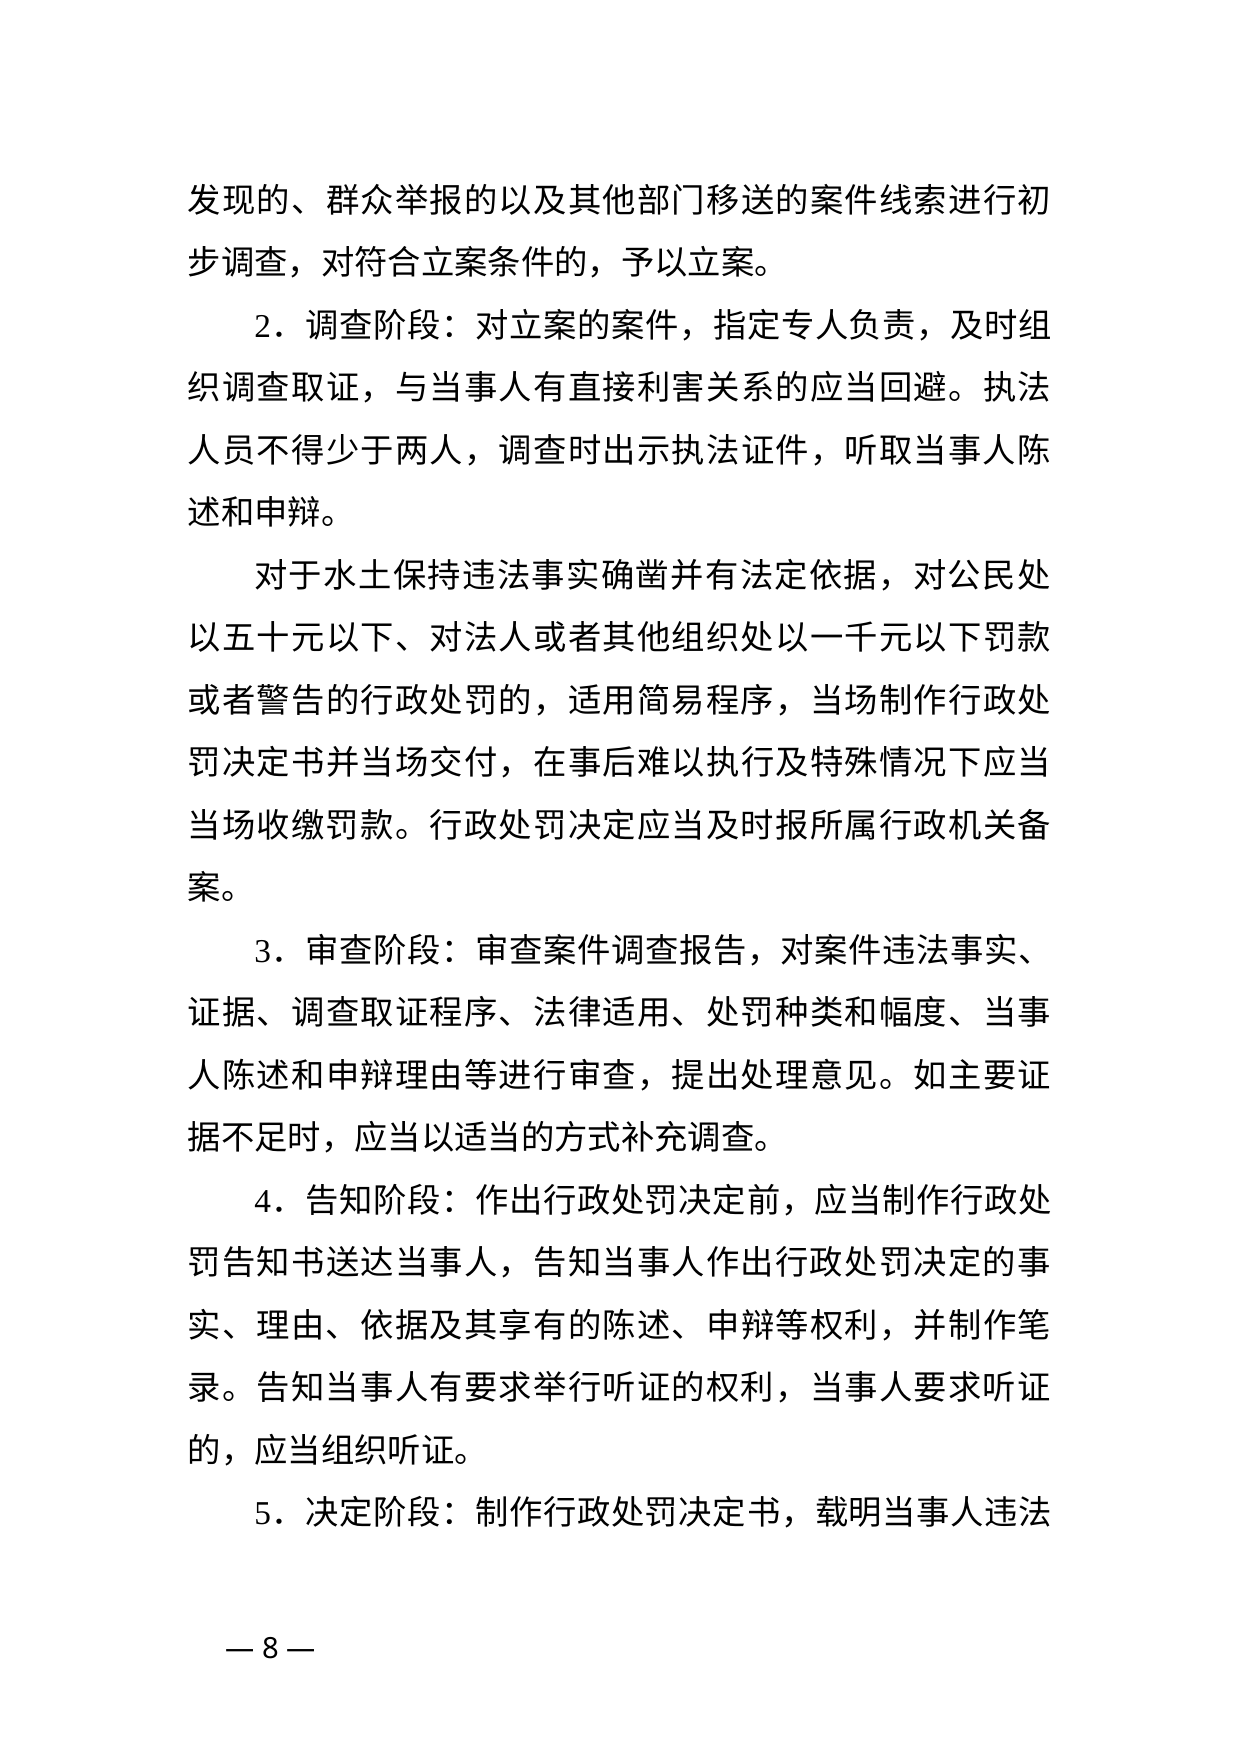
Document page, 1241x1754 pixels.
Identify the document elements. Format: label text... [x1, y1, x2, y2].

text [187, 1474, 1053, 1537]
text 2．调查阶段：对立案的案件，指定专人负责，及时组织调查取证，与当事人有直接利害关系的应当回避。执法人员不得少于两人，调查时出示执法证件，听取当事人陈述和申辩。 [187, 287, 1053, 537]
text 3．审查阶段：审查案件调查报告，对案件违法事实、证据、调查取证程序、法律适用、处罚种类和幅度、当事人陈述和申辩理由等进行审查，提出处理意见。如主要证据不足时，应当以适当的方式补充调查。 [187, 912, 1053, 1162]
text 4．告知阶段：作出行政处罚决定前，应当制作行政处罚告知书送达当事人，告知当事人作出行政处罚决定的事实、理由、依据及其享有的陈述、申辩等权利，并制作笔录。告知当事人有要求举行听证的权利，当事人要求听证的，应当组织听证。 [187, 1162, 1053, 1474]
text 对于水土保持违法事实确凿并有法定依据，对公民处以五十元以下、对法人或者其他组织处以一千元以下罚款或者警告的行政处罚的，适用简易程序，当场制作行政处罚决定书并当场交付，在事后难以执行及特殊情况下应当当场收缴罚款。行政处罚决定应当及时报所属行政机关备案。 [187, 537, 1053, 912]
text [187, 162, 1053, 287]
